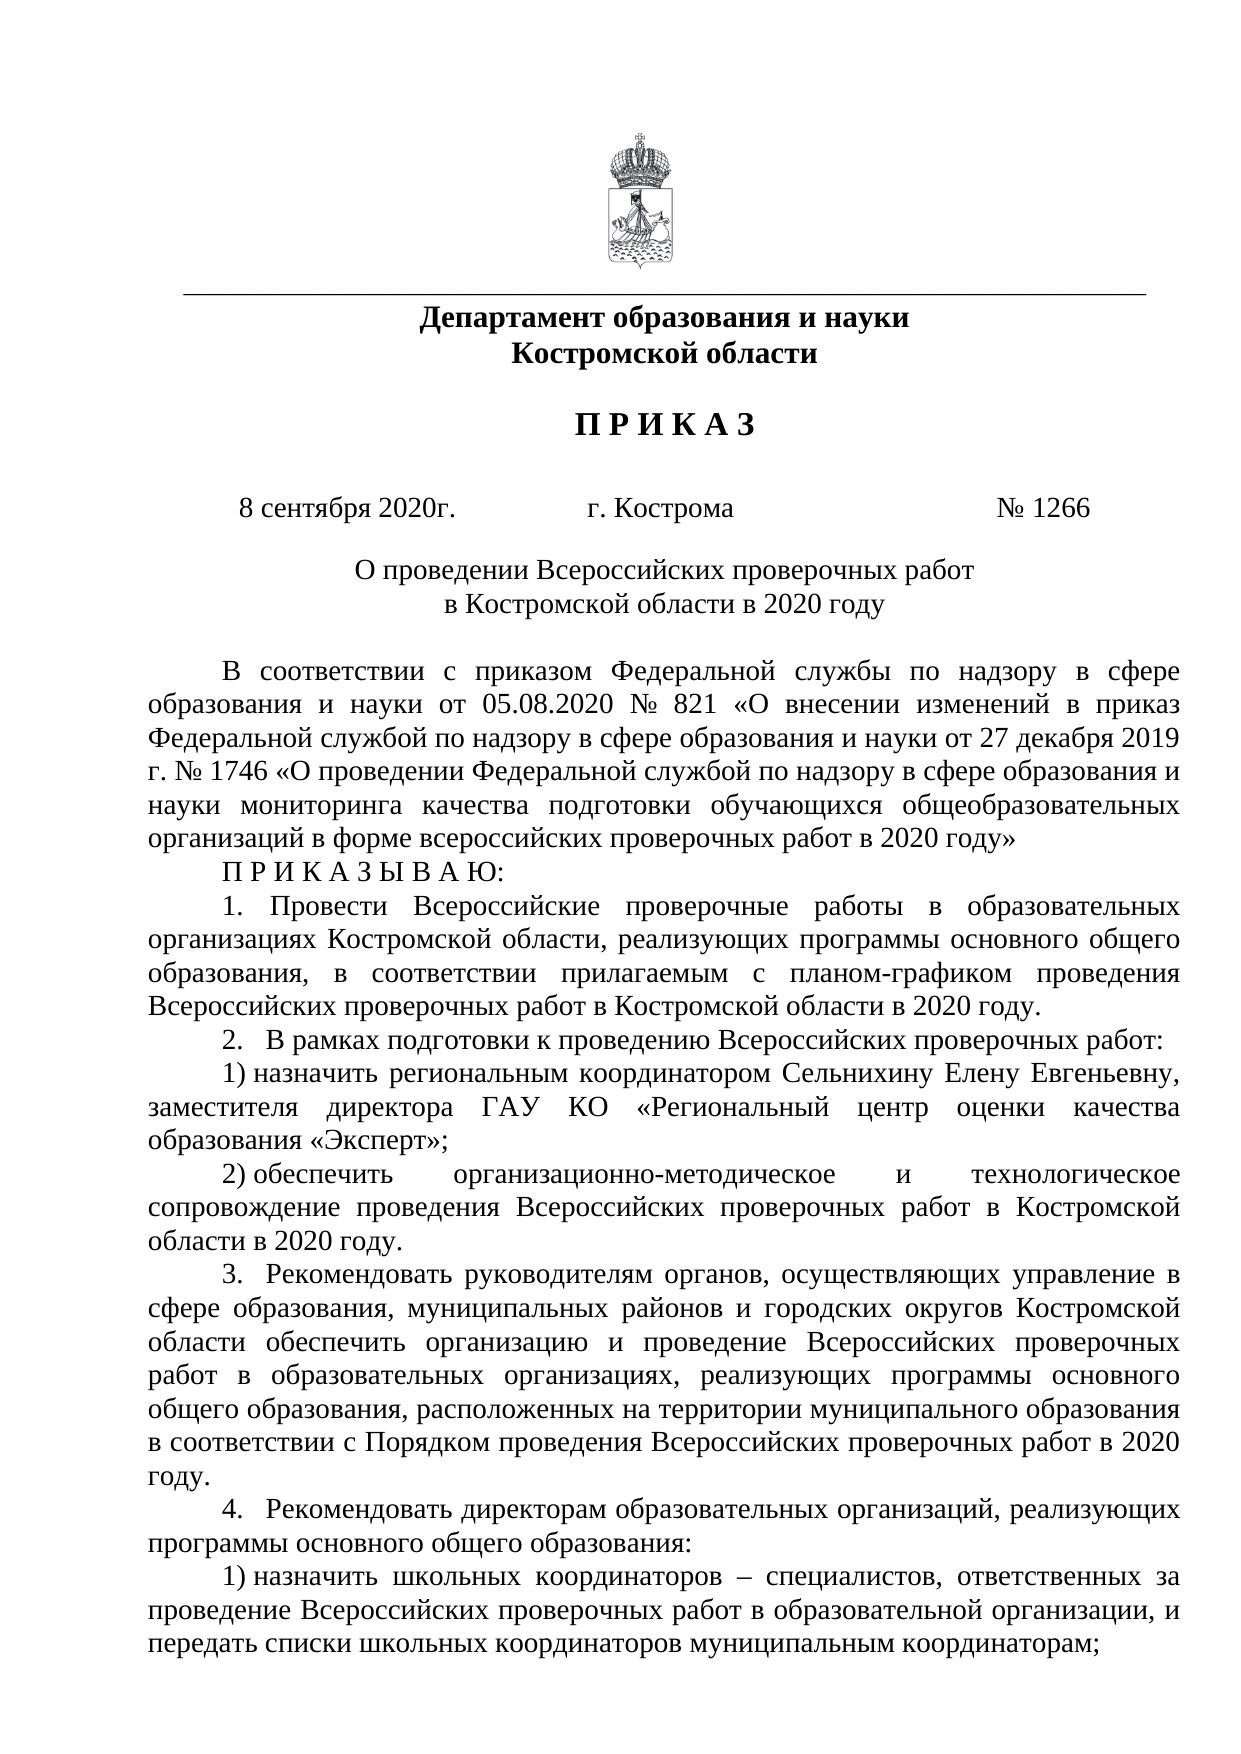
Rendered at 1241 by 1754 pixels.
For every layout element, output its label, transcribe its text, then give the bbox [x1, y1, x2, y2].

picture [594, 118, 676, 270]
text 4. Рекомендовать директорам образовательных организаций, реализующих программы основного общего образования: [148, 1491, 1181, 1558]
text В соответствии с приказом Федеральной службы по надзору в сфере образования и науки от 05.08.2020 № 821 «О внесении изменений в приказ Федеральной службой по надзору в сфере образования и науки от 27 декабря 2019 г. № 1746 «О проведении Федеральной службой по надзору в сфере образования и науки мониторинга качества подготовки обучающихся общеобразовательных организаций в форме всероссийских проверочных работ в 2020 году» [148, 653, 1181, 854]
text 8 сентября 2020г. г. Кострома № 1266 [148, 490, 1181, 523]
text О проведении Всероссийских проверочных работ [148, 552, 1181, 586]
text в Костромской области в 2020 году [148, 586, 1181, 619]
text 2) обеспечить организационно-методическое и технологическое сопровождение проведения Всероссийских проверочных работ в Костромской области в 2020 году. [148, 1156, 1181, 1257]
text 1) назначить региональным координатором Сельнихину Елену Евгеньевну, заместителя директора ГАУ КО «Региональный центр оценки качества образования «Эксперт»; [148, 1055, 1181, 1156]
text Департамент образования и науки [148, 298, 1181, 334]
text П Р И К А З Ы В А Ю: [148, 854, 1181, 888]
text 2. В рамках подготовки к проведению Всероссийских проверочных работ: [148, 1022, 1181, 1055]
text 1) назначить школьных координаторов – специалистов, ответственных за проведение Всероссийских проверочных работ в образовательной организации, и передать списки школьных координаторов муниципальным координаторам; [148, 1558, 1181, 1659]
subtitle П Р И К А З [148, 404, 1181, 442]
text _____________________________________________________________________________ [148, 269, 1181, 298]
text Костромской области [148, 334, 1181, 370]
text 3. Рекомендовать руководителям органов, осуществляющих управление в сфере образования, муниципальных районов и городских округов Костромской области обеспечить организацию и проведение Всероссийских проверочных работ в образовательных организациях, реализующих программы основного общего образования, расположенных на территории муниципального образования в соответствии с Порядком проведения Всероссийских проверочных работ в 2020 году. [148, 1257, 1181, 1491]
list Провести Всероссийские проверочные работы в образовательных организациях Костромской области, реализующих программы основного общего образования, в соответствии прилагаемым с планом-графиком проведения Всероссийских проверочных работ в Костромской области в 2020 году. [148, 888, 1181, 1022]
